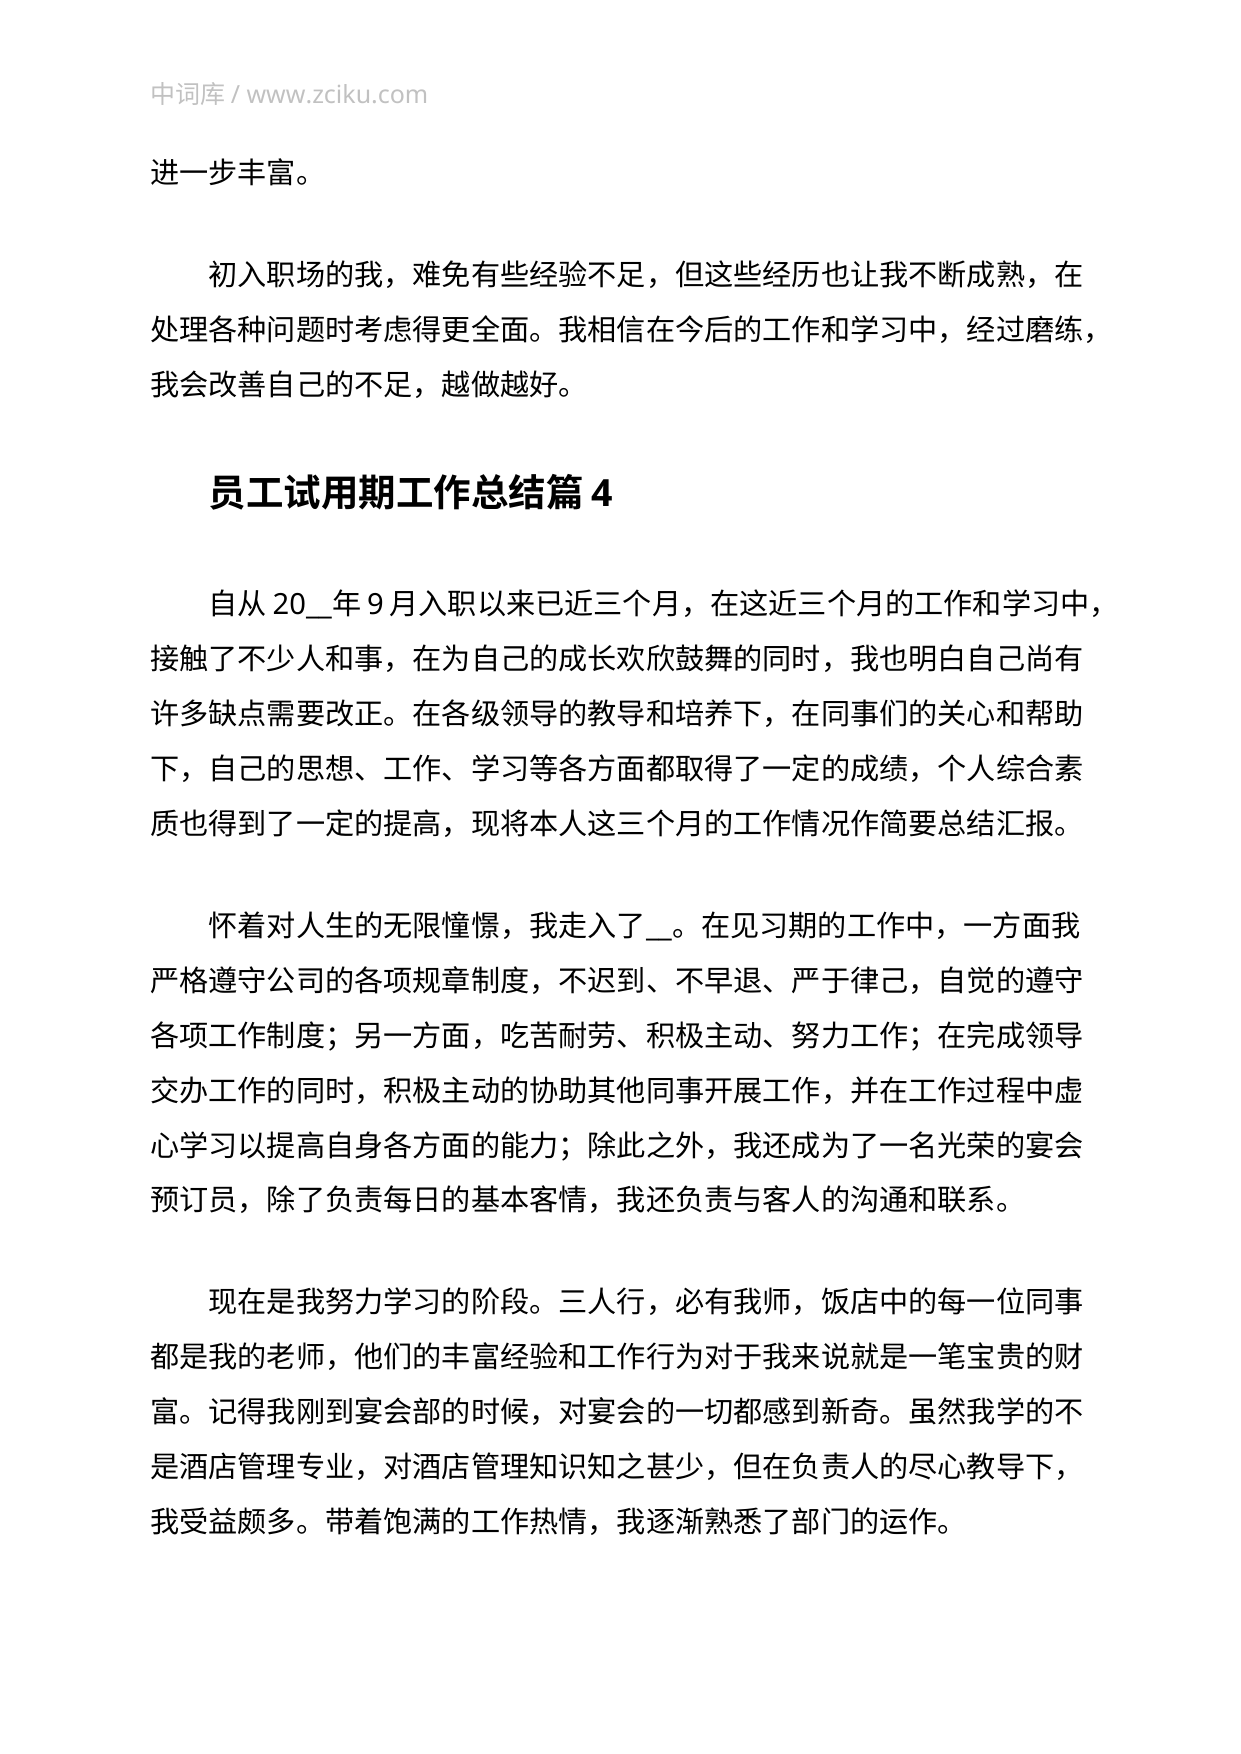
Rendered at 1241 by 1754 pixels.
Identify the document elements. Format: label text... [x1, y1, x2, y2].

text 怀着对人生的无限憧憬，我走入了__。在见习期的工作中，一方面我严格遵守公司的各项规章制度，不迟到、不早退、严于律己，自觉的遵守各项工作制度；另一方面，吃苦耐劳、积极主动、努力工作；在完成领导交办工作的同时，积极主动的协助其他同事开展工作，并在工作过程中虚心学习以提高自身各方面的能力；除此之外，我还成为了一名光荣的宴会预订员，除了负责每日的基本客情，我还负责与客人的沟通和联系。 [150, 902, 1090, 1219]
text 初入职场的我，难免有些经验不足，但这些经历也让我不断成熟，在处理各种问题时考虑得更全面。我相信在今后的工作和学习中，经过磨练，我会改善自己的不足，越做越好。 [150, 252, 1090, 404]
text 自从20__年9月入职以来已近三个月，在这近三个月的工作和学习中，接触了不少人和事，在为自己的成长欢欣鼓舞的同时，我也明白自己尚有许多缺点需要改正。在各级领导的教导和培养下，在同事们的关心和帮助下，自己的思想、工作、学习等各方面都取得了一定的成绩，个人综合素质也得到了一定的提高，现将本人这三个月的工作情况作简要总结汇报。 [150, 581, 1090, 843]
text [150, 150, 1090, 192]
text 现在是我努力学习的阶段。三人行，必有我师，饭店中的每一位同事都是我的老师，他们的丰富经验和工作行为对于我来说就是一笔宝贵的财富。记得我刚到宴会部的时候，对宴会的一切都感到新奇。虽然我学的不是酒店管理专业，对酒店管理知识知之甚少，但在负责人的尽心教导下，我受益颇多。带着饱满的工作热情，我逐渐熟悉了部门的运作。 [150, 1279, 1090, 1541]
text 员工试用期工作总结篇4 [150, 463, 1090, 518]
